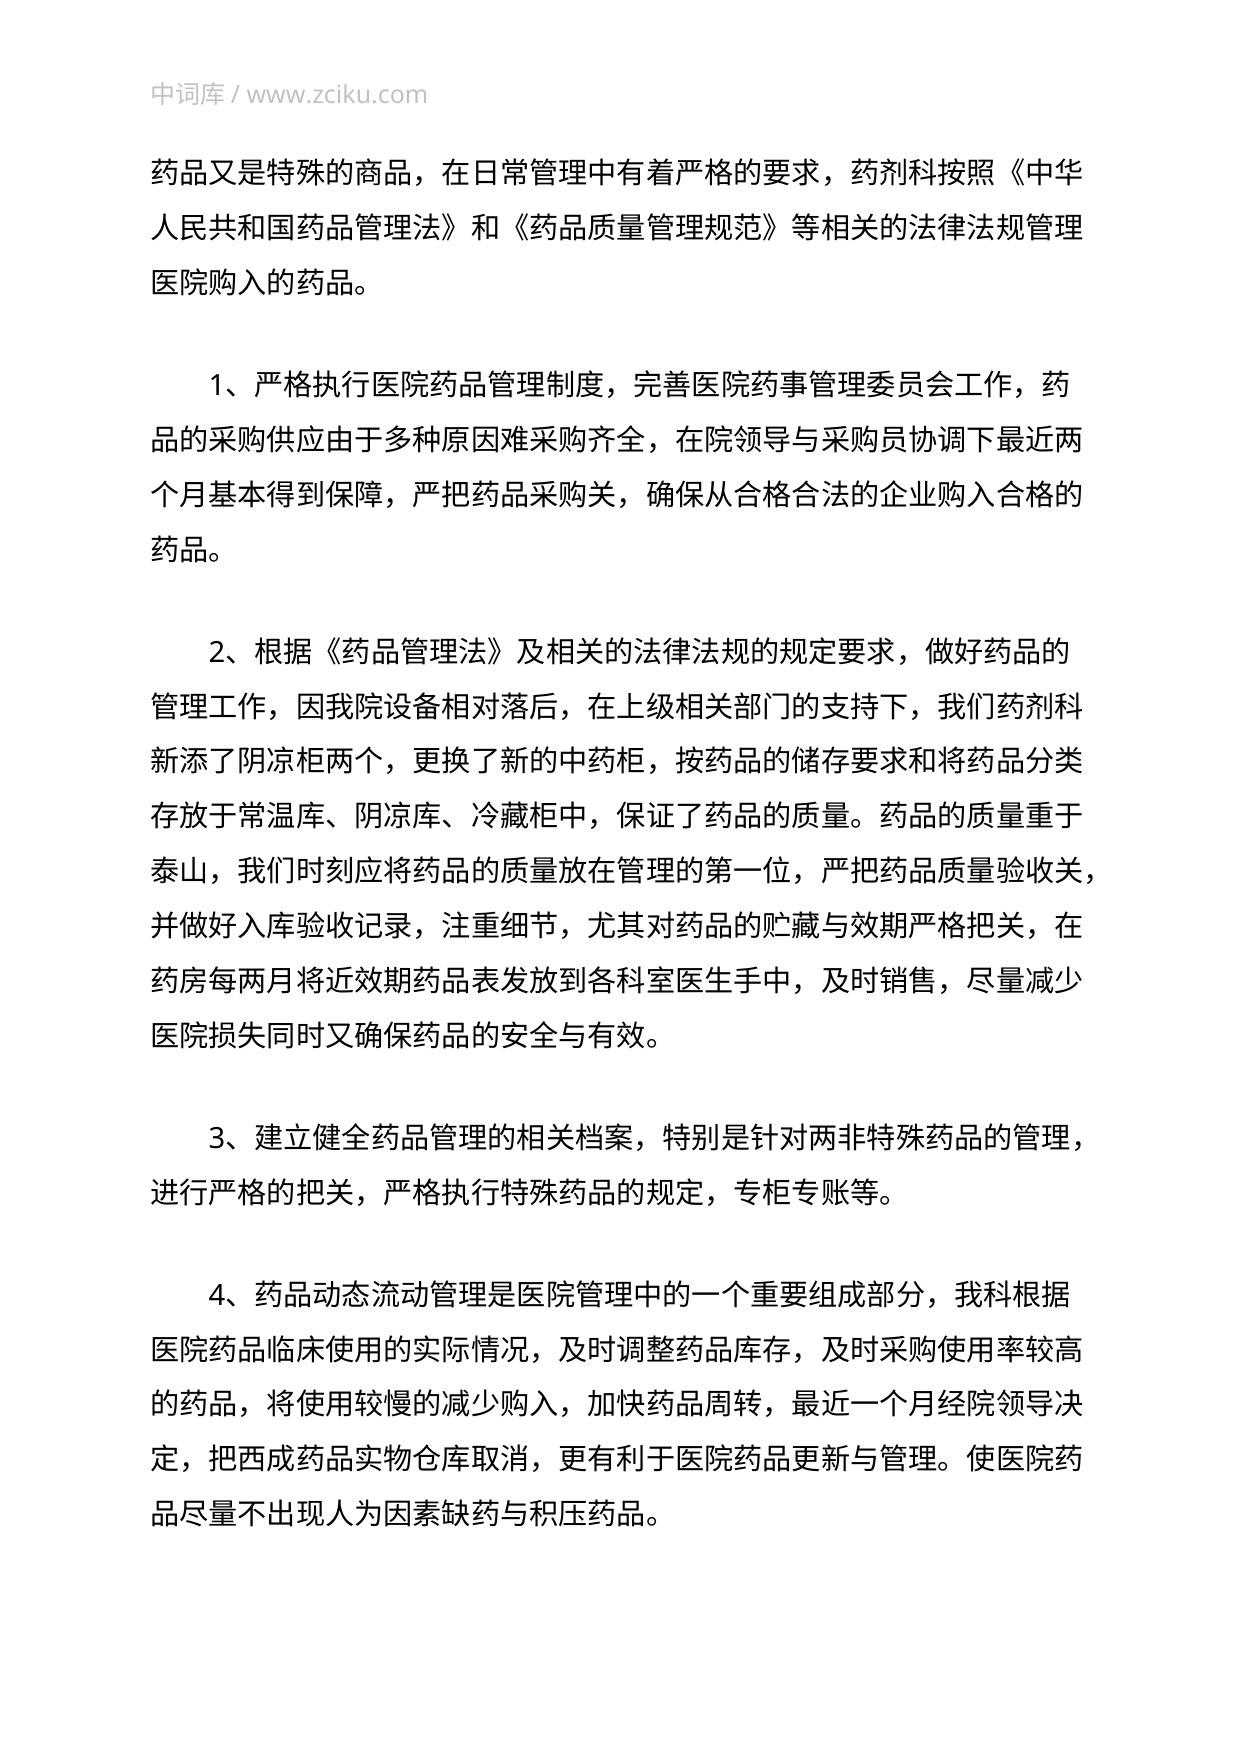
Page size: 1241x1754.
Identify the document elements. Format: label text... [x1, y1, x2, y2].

text 2、根据《药品管理法》及相关的法律法规的规定要求，做好药品的管理工作，因我院设备相对落后，在上级相关部门的支持下，我们药剂科新添了阴凉柜两个，更换了新的中药柜，按药品的储存要求和将药品分类存放于常温库、阴凉库、冷藏柜中，保证了药品的质量。药品的质量重于泰山，我们时刻应将药品的质量放在管理的第一位，严把药品质量验收关，并做好入库验收记录，注重细节，尤其对药品的贮藏与效期严格把关，在药房每两月将近效期药品表发放到各科室医生手中，及时销售，尽量减少医院损失同时又确保药品的安全与有效。 [150, 628, 1090, 1055]
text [150, 150, 1090, 302]
text 3、建立健全药品管理的相关档案，特别是针对两非特殊药品的管理，进行严格的把关，严格执行特殊药品的规定，专柜专账等。 [150, 1114, 1090, 1212]
text 1、严格执行医院药品管理制度，完善医院药事管理委员会工作，药品的采购供应由于多种原因难采购齐全，在院领导与采购员协调下最近两个月基本得到保障，严把药品采购关，确保从合格合法的企业购入合格的药品。 [150, 362, 1090, 569]
text 4、药品动态流动管理是医院管理中的一个重要组成部分，我科根据医院药品临床使用的实际情况，及时调整药品库存，及时采购使用率较高的药品，将使用较慢的减少购入，加快药品周转，最近一个月经院领导决定，把西成药品实物仓库取消，更有利于医院药品更新与管理。使医院药品尽量不出现人为因素缺药与积压药品。 [150, 1271, 1090, 1533]
